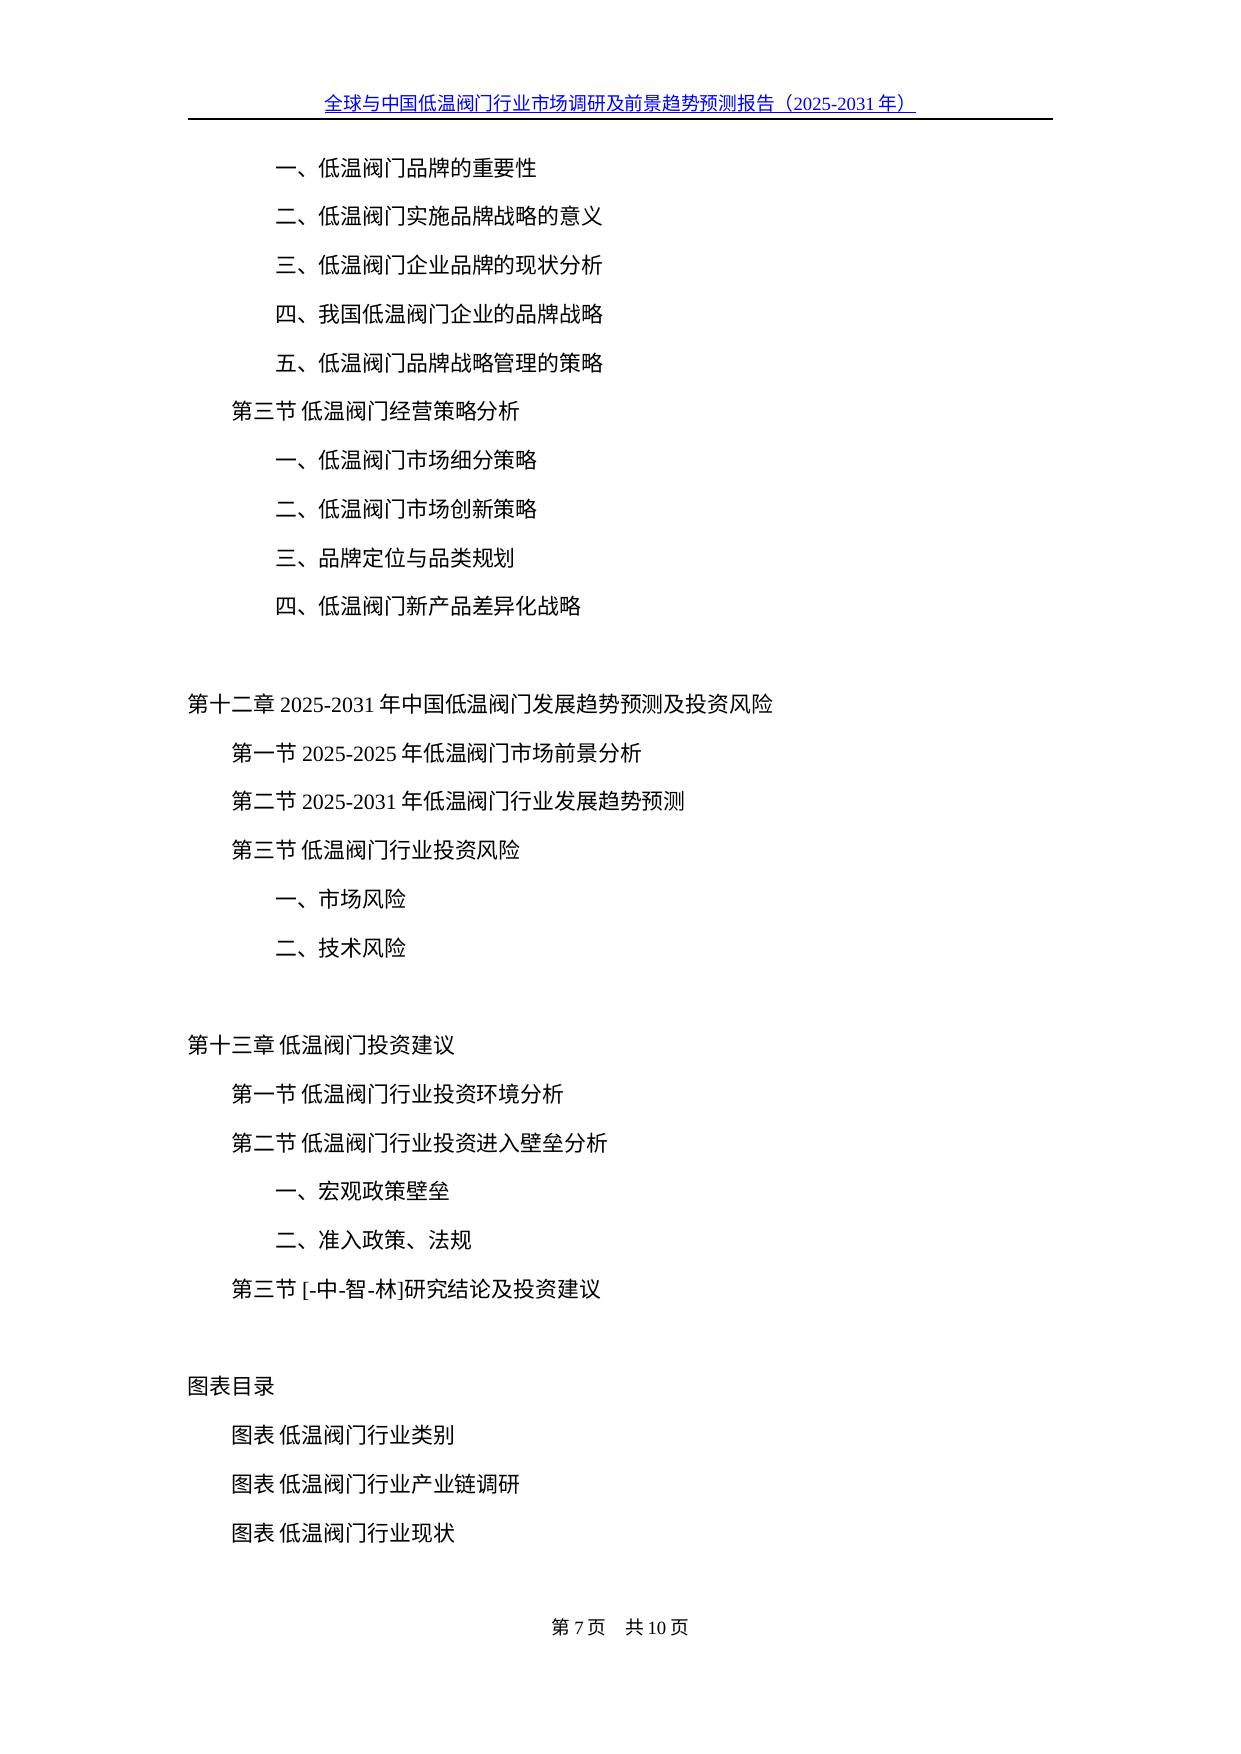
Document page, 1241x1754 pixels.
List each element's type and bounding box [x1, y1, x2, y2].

text [187, 150, 1053, 1548]
